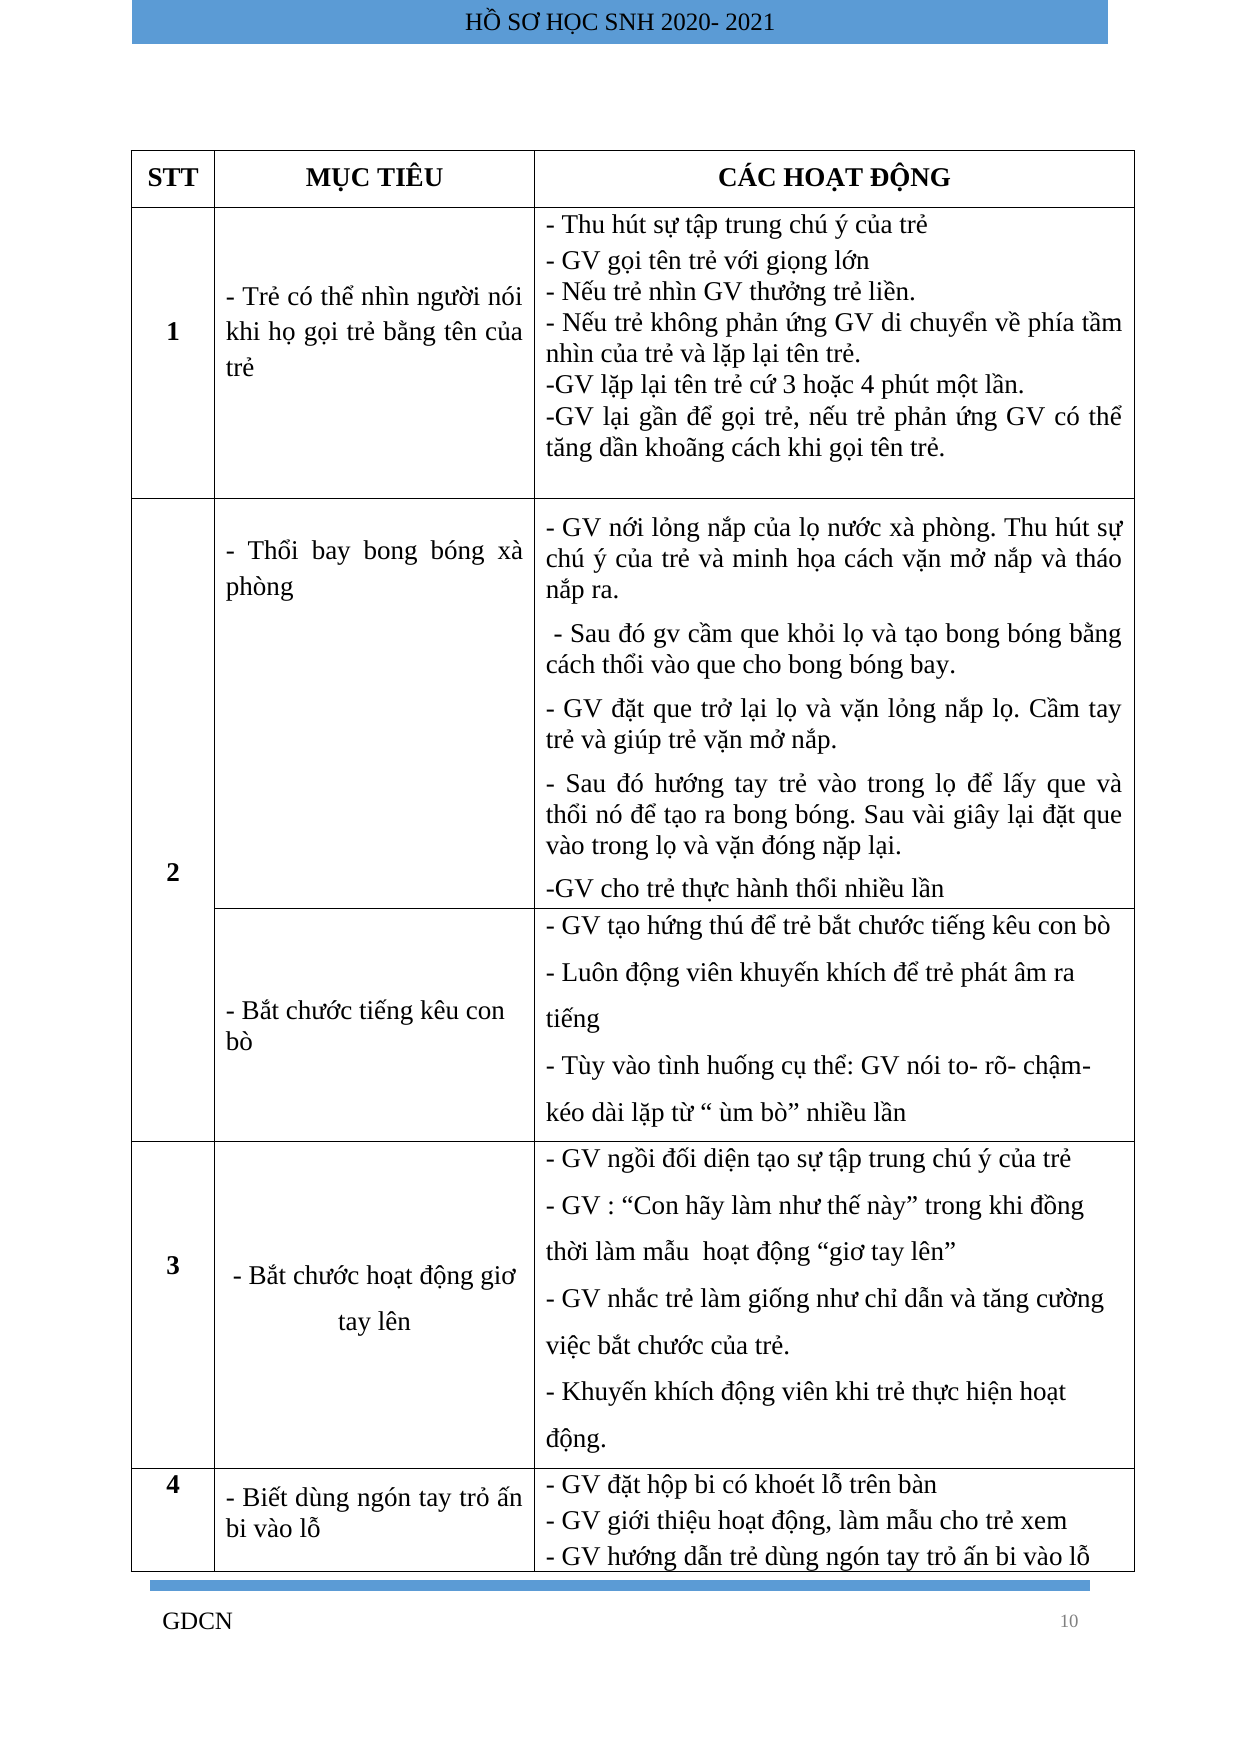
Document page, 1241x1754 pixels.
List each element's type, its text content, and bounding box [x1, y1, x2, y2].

table_cell - Bắt chước hoạt động giơ tay lên [215, 1142, 534, 1468]
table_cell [215, 1469, 534, 1571]
table_cell 1 [132, 208, 214, 498]
table_cell - Bắt chước tiếng kêu con bò [215, 909, 534, 1141]
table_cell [535, 1469, 1134, 1571]
table_header STT [132, 151, 214, 207]
table_cell - Trẻ có thể nhìn người nói khi họ gọi trẻ bằng tên của trẻ [215, 208, 534, 498]
table_cell - GV tạo hứng thú để trẻ bắt chước tiếng kêu con bò - Luôn động viên khuyến khích để trẻ phát âm ra tiếng - Tùy vào tình huống cụ thể: GV nói to- rõ- chậm- kéo dài lặp từ “ ùm bò” nhiều lần [535, 909, 1134, 1141]
table_cell - GV ngồi đối diện tạo sự tập trung chú ý của trẻ - GV : “Con hãy làm như thế này” trong khi đồng thời làm mẫu hoạt động “giơ tay lên” - GV nhắc trẻ làm giống như chỉ dẫn và tăng cường việc bắt chước của trẻ. - Khuyến khích động viên khi trẻ thực hiện hoạt động. [535, 1142, 1134, 1468]
table_cell - GV nới lỏng nắp của lọ nước xà phòng. Thu hút sự chú ý của trẻ và minh họa cách vặn mở nắp và tháo nắp ra. - Sau đó gv cầm que khỏi lọ và tạo bong bóng bằng cách thổi vào que cho bong bóng bay. - GV đặt que trở lại lọ và vặn lỏng nắp lọ. Cầm tay trẻ và giúp trẻ vặn mở nắp. - Sau đó hướng tay trẻ vào trong lọ để lấy que và thổi nó để tạo ra bong bóng. Sau vài giây lại đặt que vào trong lọ và vặn đóng nặp lại. -GV cho trẻ thực hành thổi nhiều lần [535, 499, 1134, 908]
table_cell 4 [132, 1469, 214, 1571]
table_header CÁC HOẠT ĐỘNG [535, 151, 1134, 207]
table_cell 2 [132, 499, 214, 1141]
table_cell 3 [132, 1142, 214, 1468]
table_cell - Thu hút sự tập trung chú ý của trẻ - GV gọi tên trẻ với giọng lớn - Nếu trẻ nhìn GV thưởng trẻ liền. - Nếu trẻ không phản ứng GV di chuyển về phía tầm nhìn của trẻ và lặp lại tên trẻ. -GV lặp lại tên trẻ cứ 3 hoặc 4 phút một lần. -GV lại gần để gọi trẻ, nếu trẻ phản ứng GV có thể tăng dần khoãng cách khi gọi tên trẻ. [535, 208, 1134, 498]
table_cell - Thổi bay bong bóng xà phòng [215, 499, 534, 908]
table_header MỤC TIÊU [215, 151, 534, 207]
